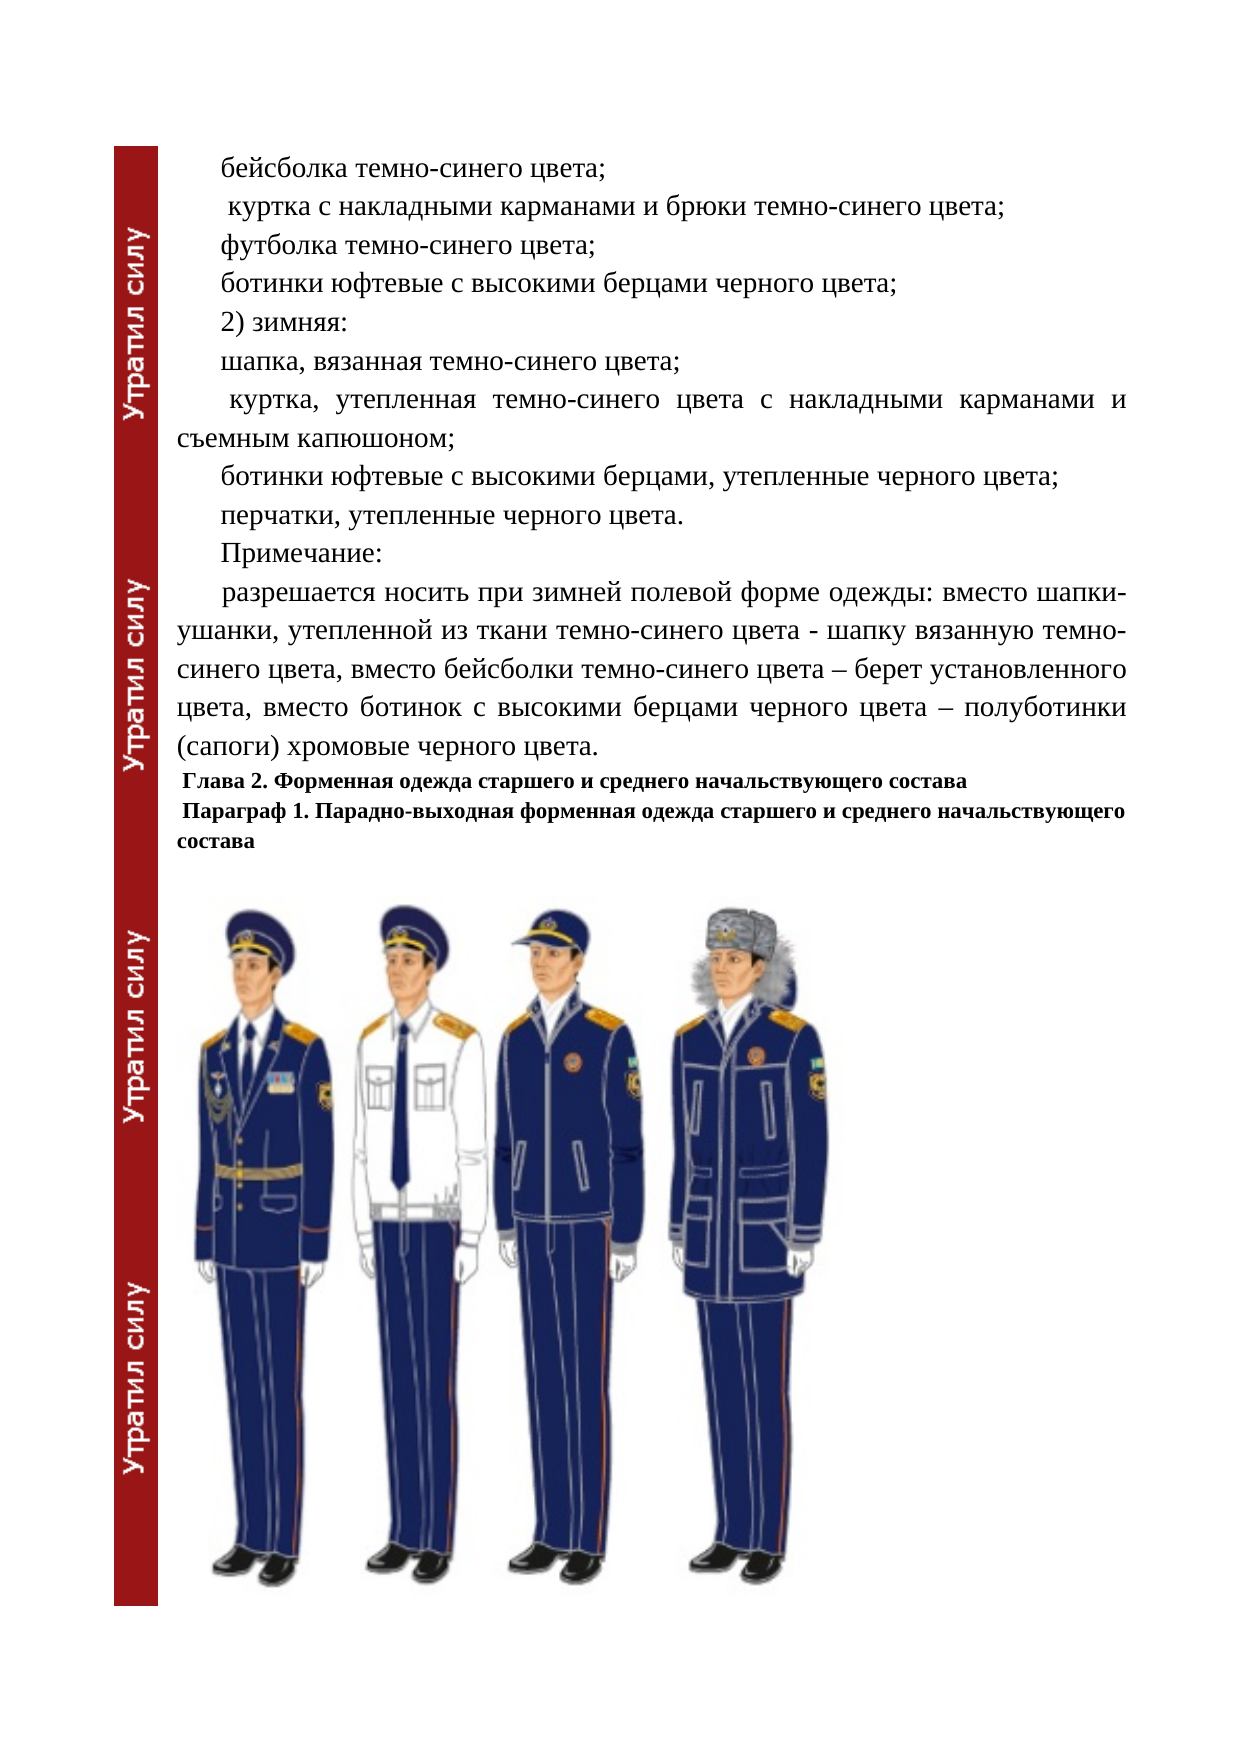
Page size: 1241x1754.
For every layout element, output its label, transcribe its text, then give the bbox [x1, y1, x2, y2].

text ботинки юфтевые с высокими берцами, утепленные черного цвета; [112, 458, 1128, 492]
text куртка, утепленная темно-синего цвета с накладными карманами и съемным капюшоном; [112, 381, 1128, 453]
picture [114, 853, 158, 1606]
picture [114, 762, 158, 767]
text Параграф 1. Парадно-выходная форменная одежда старшего и среднего начальствующего состава [112, 797, 1128, 853]
picture [114, 299, 158, 304]
picture [176, 895, 844, 1598]
picture [114, 376, 158, 381]
picture [114, 146, 158, 150]
text Глава 2. Форменная одежда старшего и среднего начальствующего состава [112, 767, 1128, 793]
picture [114, 569, 158, 574]
picture [114, 530, 158, 535]
picture [114, 261, 158, 266]
picture [114, 492, 158, 497]
text футболка темно-синего цвета; [112, 227, 1128, 261]
text Примечание: [112, 535, 1128, 569]
text разрешается носить при зимней полевой форме одежды: вместо шапки-ушанки, утепленной из ткани темно-синего цвета - шапку вязанную темно-синего цвета, вместо бейсболки темно-синего цвета – берет установленного цвета, вместо ботинок с высокими берцами черного цвета – полуботинки (сапоги) хромовые черного цвета. [112, 574, 1128, 762]
picture [114, 793, 158, 797]
text бейсболка темно-синего цвета; [112, 150, 1128, 183]
picture [114, 222, 158, 227]
picture [114, 183, 158, 188]
text перчатки, утепленные черного цвета. [112, 497, 1128, 530]
text шапка, вязанная темно-синего цвета; [112, 343, 1128, 376]
picture [114, 453, 158, 458]
text куртка с накладными карманами и брюки темно-синего цвета; [112, 188, 1128, 222]
text 2) зимняя: [112, 304, 1128, 338]
text ботинки юфтевые с высокими берцами черного цвета; [112, 266, 1128, 299]
picture [114, 338, 158, 343]
